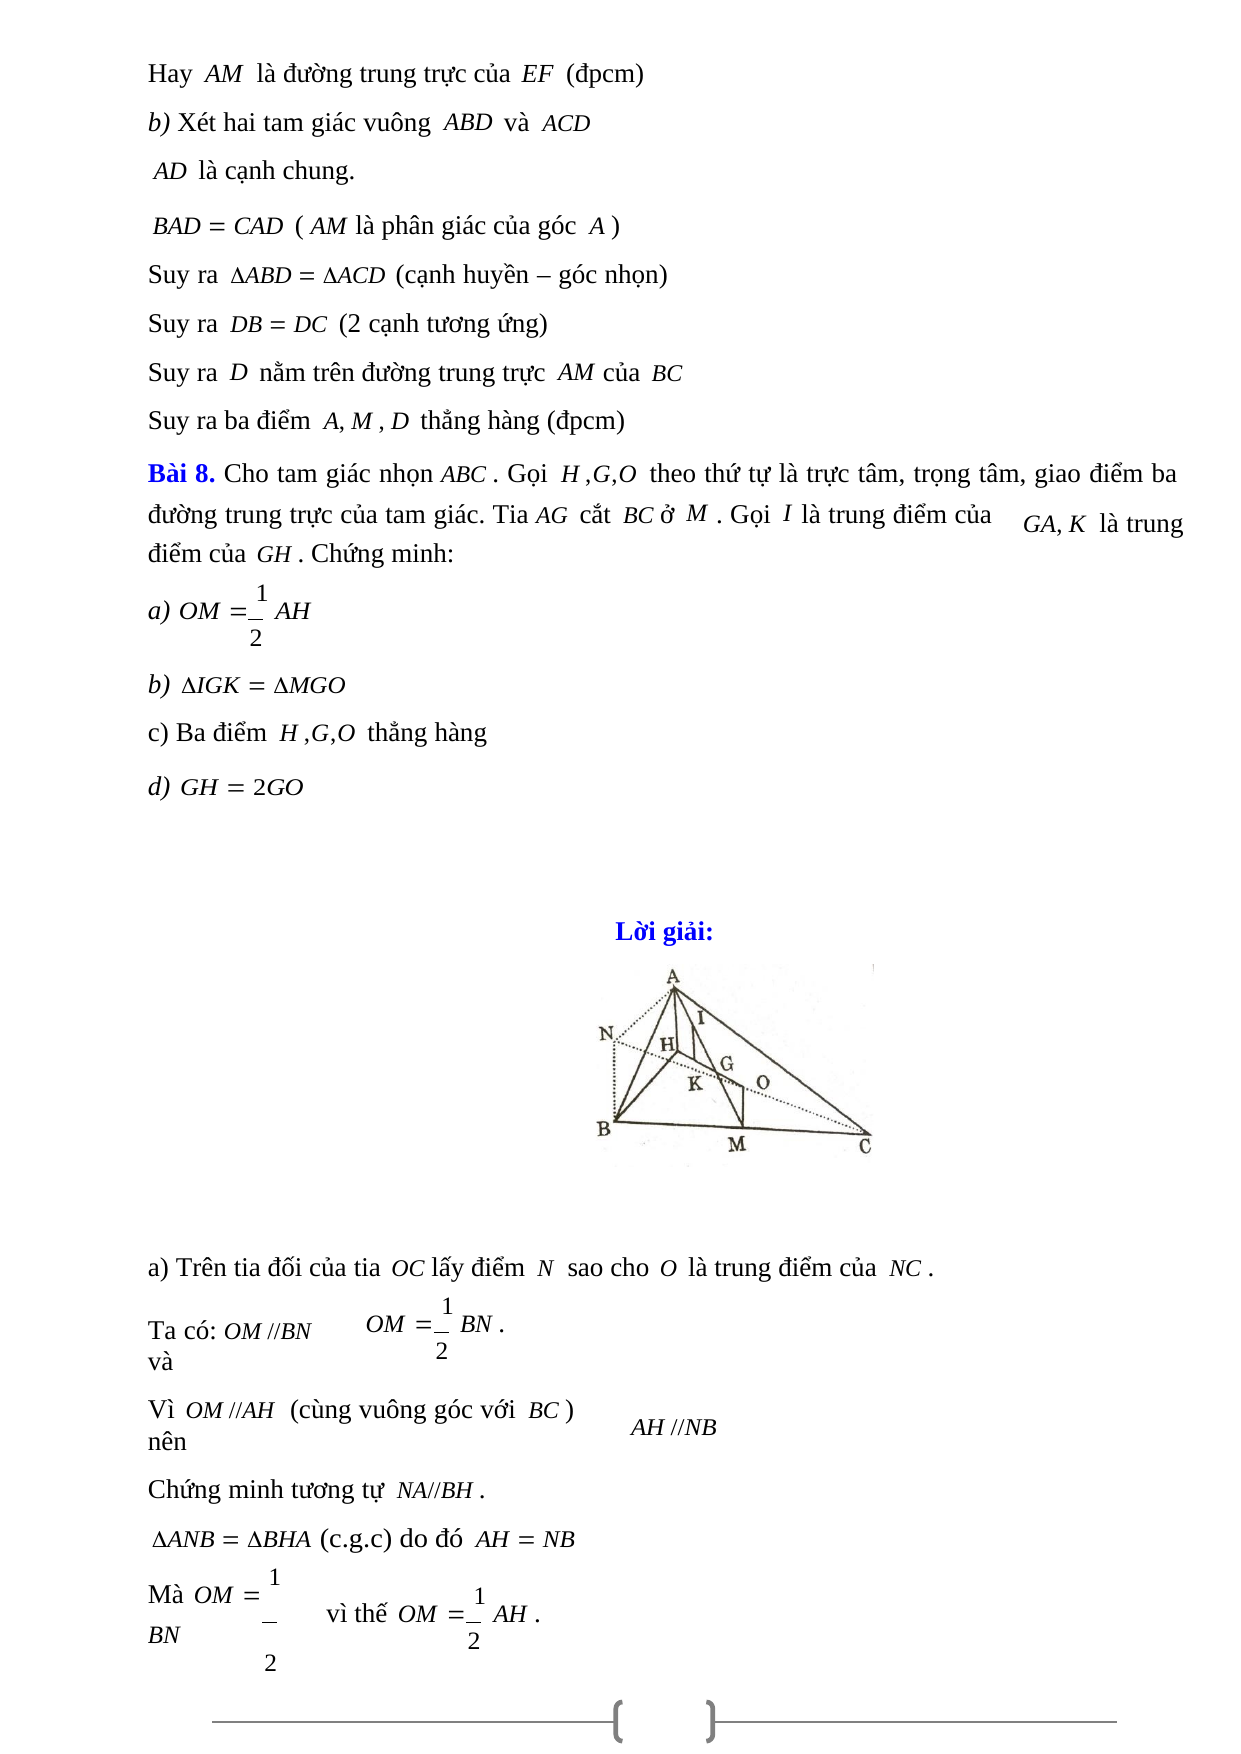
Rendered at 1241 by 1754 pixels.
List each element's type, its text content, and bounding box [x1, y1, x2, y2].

text AD là cạnh chung. [153, 154, 1192, 185]
subtitle Lời giải: [164, 915, 1164, 946]
text Bài 8. Cho tam giác nhọn ABC . Gọi H ,G,O theo thứ tự là trực tâm, trọng tâm, giao điểm ba [148, 457, 1192, 488]
text Hay AM là đường trung trực của EF (đpcm) [148, 57, 1192, 88]
text 2 [467, 1630, 1192, 1654]
list Xét hai tam giác vuông ABD và ACD [148, 106, 1192, 137]
text Mà OM  1 BN [148, 1572, 314, 1652]
list Ba điểm H ,G,O thẳng hàng [148, 717, 1192, 748]
text 2 [435, 1341, 1192, 1364]
text BAD  CAD ( AM là phân giác của góc A ) [152, 209, 1192, 240]
text Chứng minh tương tự NA//BH . [148, 1473, 1192, 1504]
list OM  1 AH [148, 587, 1012, 627]
text đường trung trực của tam giác. Tia AG cắt BC ở M . Gọi I là trung điểm của điểm của GH . Chứng minh: [148, 498, 1012, 569]
text ANB  BHA (c.g.c) do đó AH  NB [152, 1522, 1192, 1553]
text Suy ra D nằm trên đường trung trực AM của BC [148, 356, 1192, 387]
text Suy ra ABD  ACD (cạnh huyền – góc nhọn) [148, 258, 1192, 289]
text vì thế OM  1 AH . [326, 1590, 1192, 1630]
text GA, K là trung [1023, 507, 1192, 538]
text 2 [249, 627, 1012, 651]
text AH //NB [631, 1413, 1192, 1441]
list IGK  MGO [148, 668, 1192, 699]
text 2 [133, 1652, 277, 1676]
text Vì OM //AH (cùng vuông góc với BC ) nên [148, 1393, 618, 1456]
list Trên tia đối của tia OC lấy điểm N sao cho O là trung điểm của NC . [148, 1251, 1192, 1282]
text OM  1 BN . [365, 1300, 1192, 1341]
text Ta có: OM //BN và [148, 1314, 349, 1376]
picture [595, 964, 874, 1167]
text Suy ra ba điểm A, M , D thẳng hàng (đpcm) [148, 404, 1192, 435]
text Suy ra DB  DC (2 cạnh tương ứng) [148, 307, 1192, 338]
list GH  2GO [148, 770, 1192, 801]
